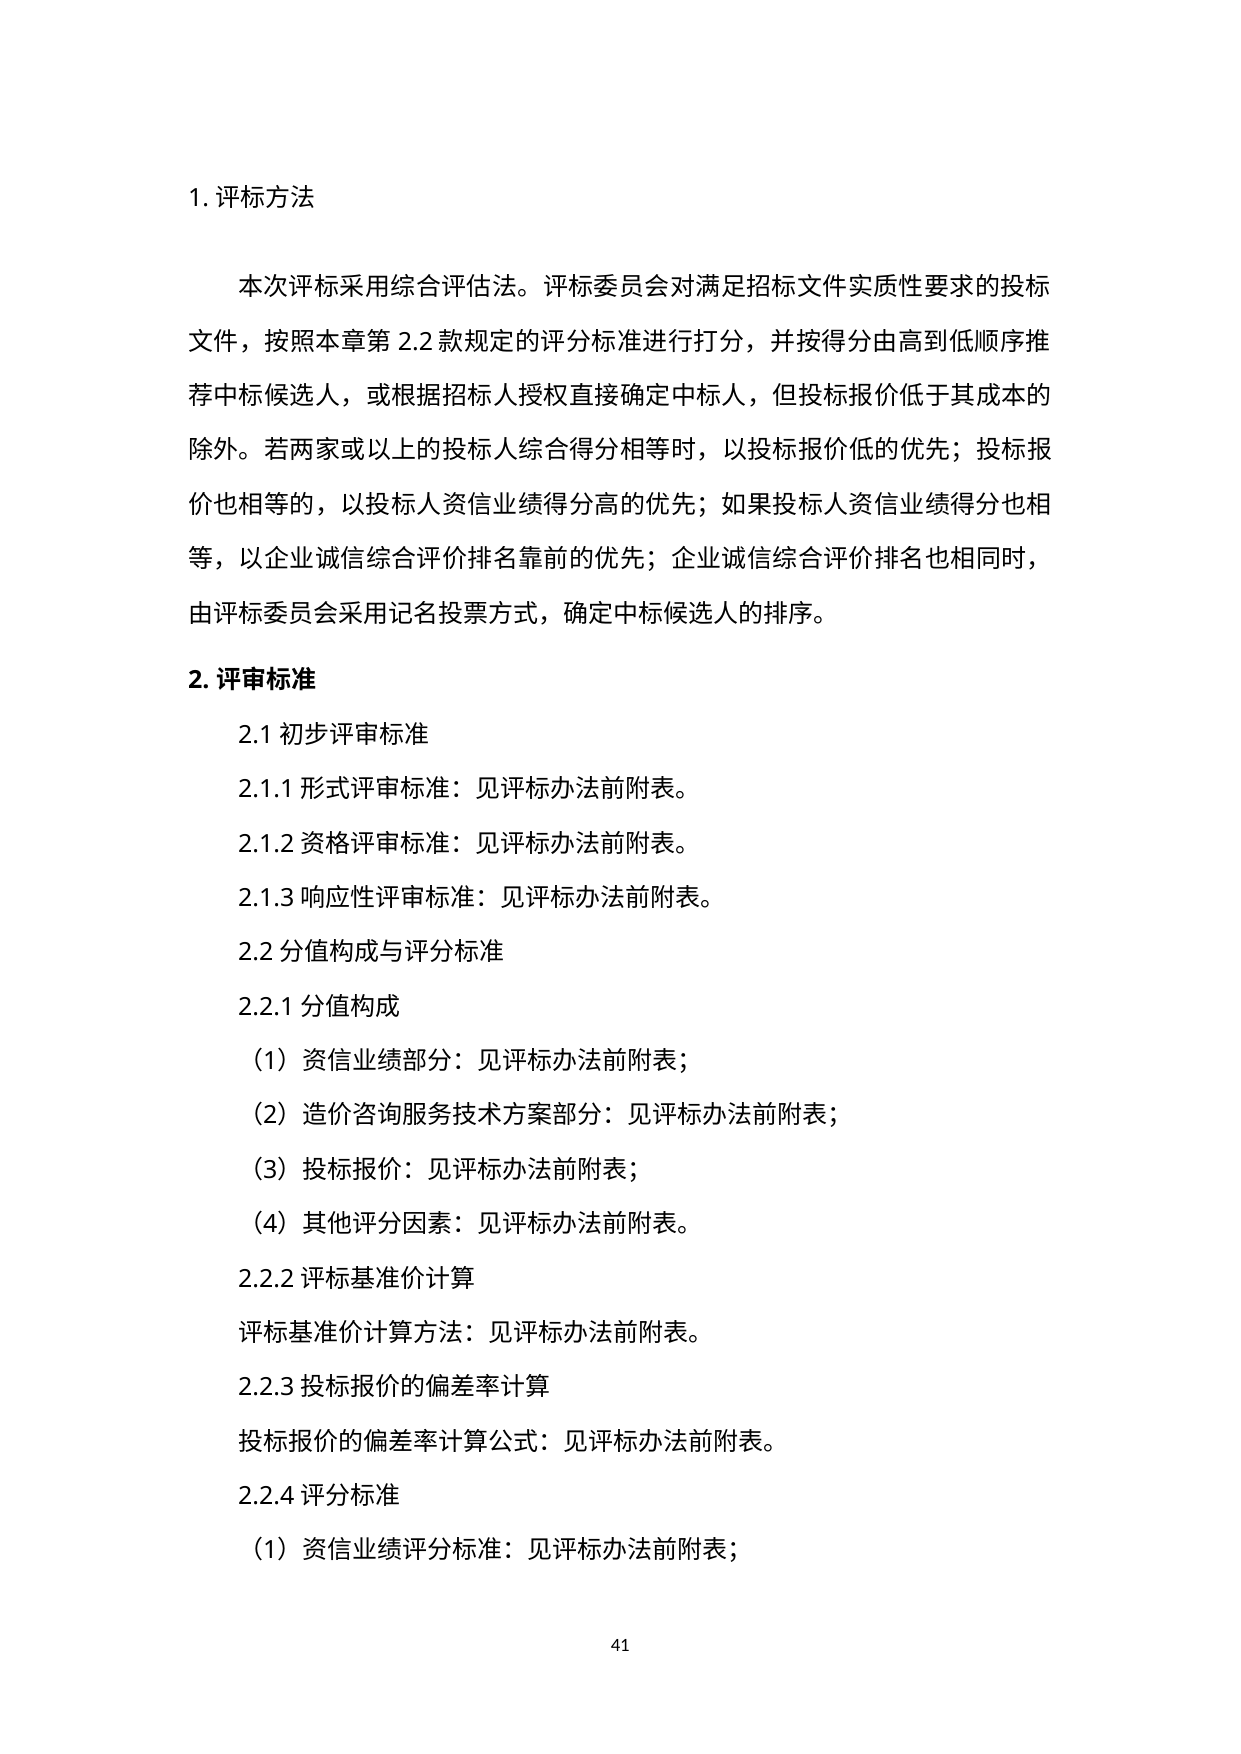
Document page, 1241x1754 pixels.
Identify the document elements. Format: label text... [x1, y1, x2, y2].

text （2）造价咨询服务技术方案部分：见评标办法前附表； [188, 1095, 1052, 1131]
text （1）资信业绩部分：见评标办法前附表； [188, 1041, 1052, 1077]
subtitle 2.2 分值构成与评分标准 [188, 932, 1052, 968]
text 本次评标采用综合评估法。评标委员会对满足招标文件实质性要求的投标文件，按照本章第2.2款规定的评分标准进行打分，并按得分由高到低顺序推荐中标候选人，或根据招标人授权直接确定中标人，但投标报价低于其成本的除外。若两家或以上的投标人综合得分相等时，以投标报价低的优先；投标报价也相等的，以投标人资信业绩得分高的优先；如果投标人资信业绩得分也相等，以企业诚信综合评价排名靠前的优先；企业诚信综合评价排名也相同时，由评标委员会采用记名投票方式，确定中标候选人的排序。 [188, 267, 1052, 629]
text 1. 评标方法 [188, 177, 1052, 213]
text 2.1.1 形式评审标准：见评标办法前附表。 [188, 769, 1052, 805]
text 2.1.3 响应性评审标准：见评标办法前附表。 [188, 877, 1052, 914]
text （1）资信业绩评分标准：见评标办法前附表； [188, 1530, 1052, 1566]
text 2.2.1 分值构成 [188, 986, 1052, 1022]
subtitle 2. 评审标准 [188, 660, 1052, 696]
text （3）投标报价：见评标办法前附表； [188, 1149, 1052, 1186]
text 2.2.2 评标基准价计算 [188, 1258, 1052, 1294]
subtitle 2.1 初步评审标准 [188, 714, 1052, 751]
text 投标报价的偏差率计算公式：见评标办法前附表。 [188, 1421, 1052, 1457]
text 评标基准价计算方法：见评标办法前附表。 [188, 1312, 1052, 1349]
text 2.2.4 评分标准 [188, 1476, 1052, 1512]
text 2.2.3 投标报价的偏差率计算 [188, 1367, 1052, 1403]
text 2.1.2 资格评审标准：见评标办法前附表。 [188, 823, 1052, 859]
text （4）其他评分因素：见评标办法前附表。 [188, 1204, 1052, 1240]
